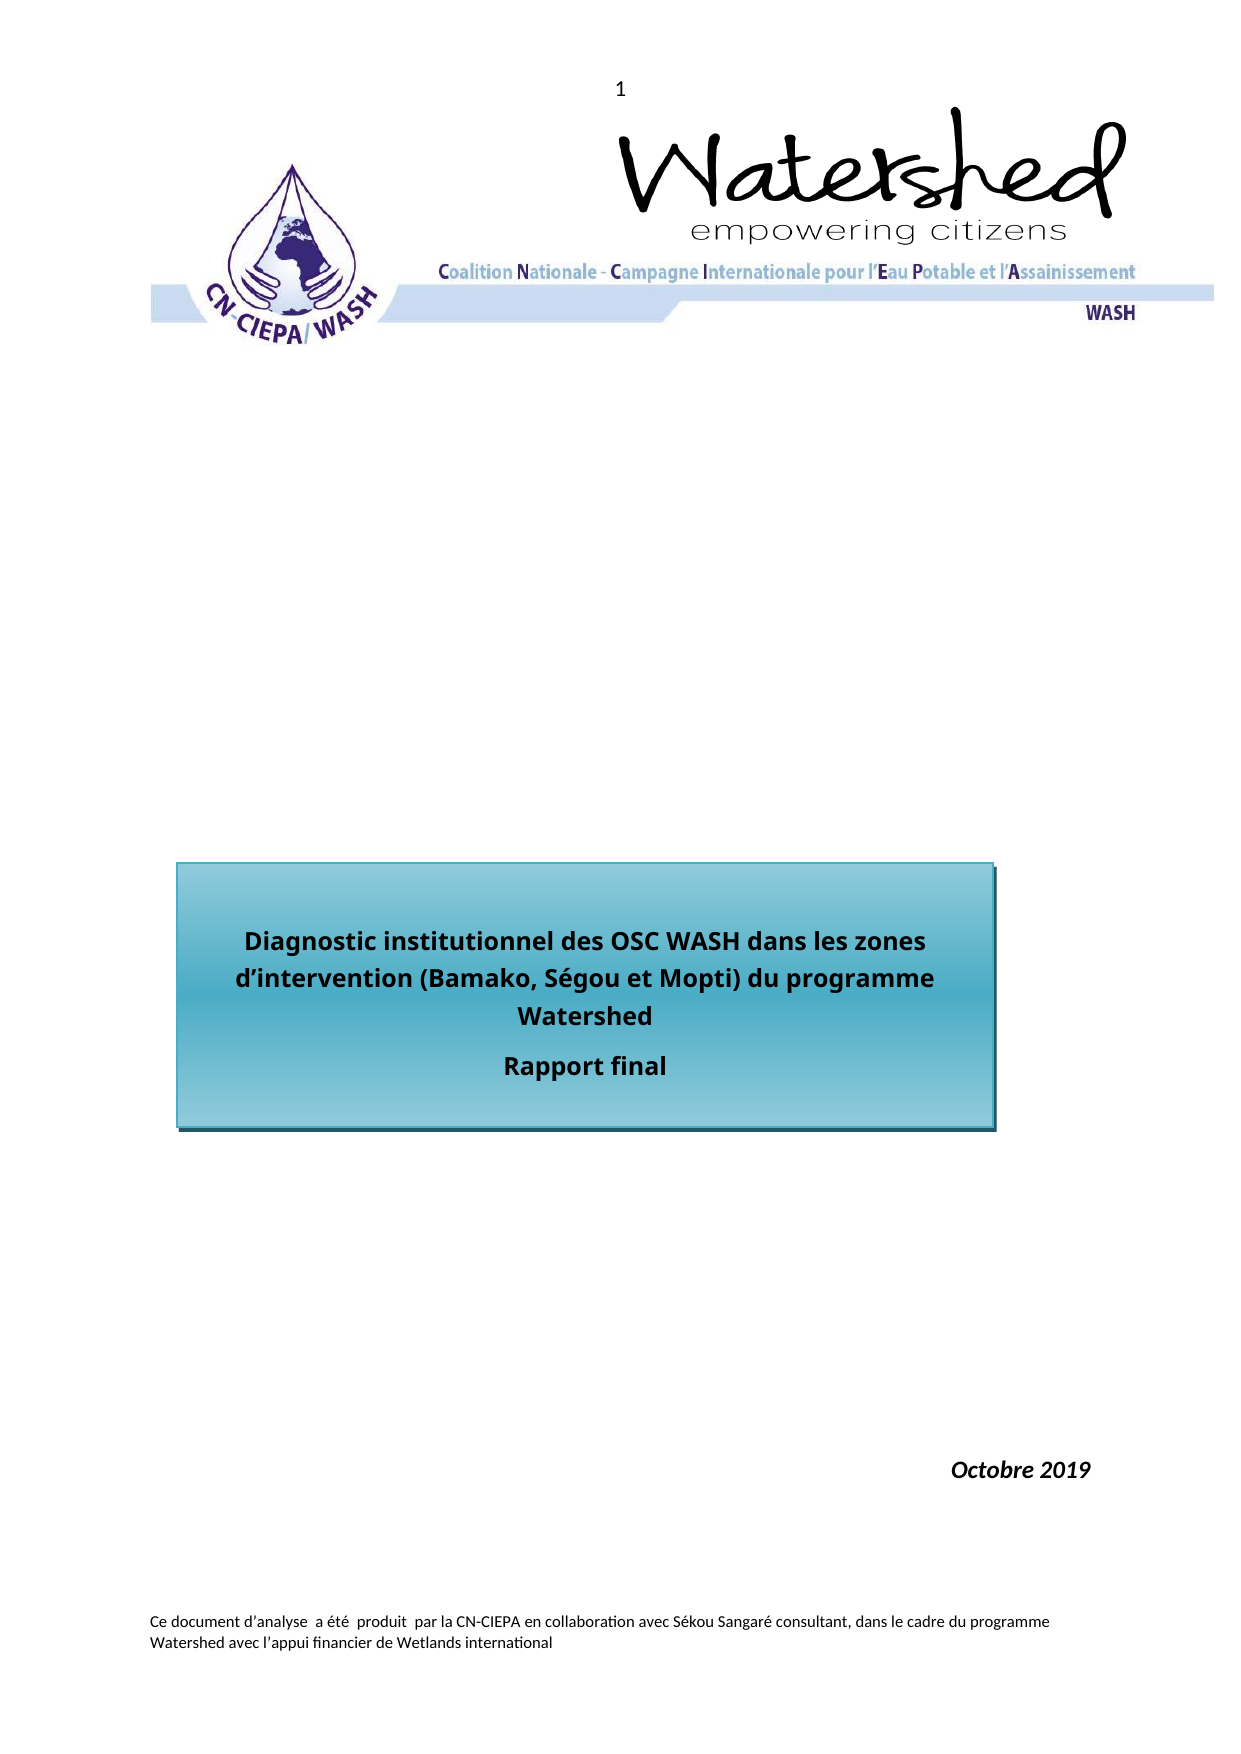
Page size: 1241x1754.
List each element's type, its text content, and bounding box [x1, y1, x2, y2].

text Octobre 2019 [150, 1454, 1090, 1484]
picture [150, 97, 1215, 359]
